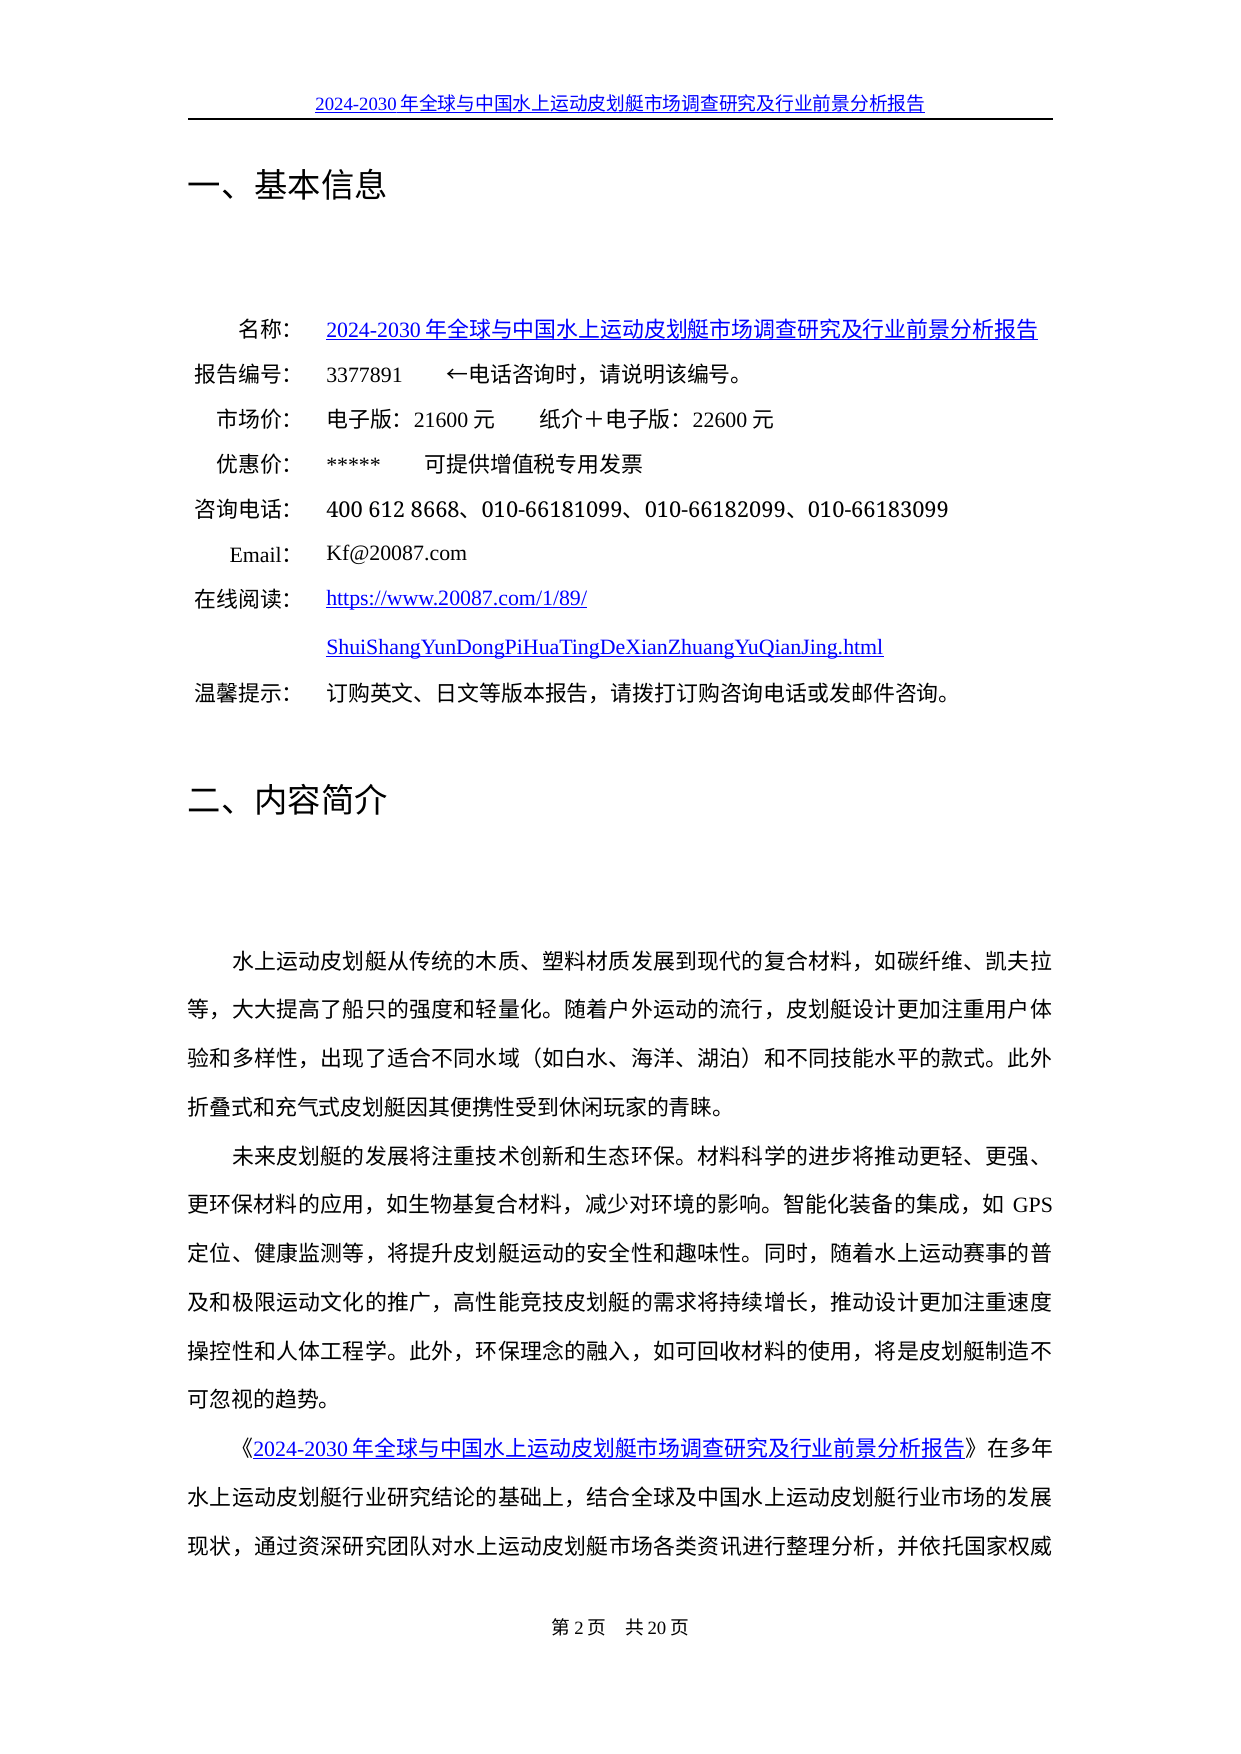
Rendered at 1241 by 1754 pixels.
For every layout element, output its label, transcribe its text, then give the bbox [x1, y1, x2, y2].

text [187, 943, 1053, 1561]
table_cell 3377891 ←电话咨询时，请说明该编号。 [315, 357, 1073, 402]
table_cell 咨询电话： [167, 492, 315, 537]
table_cell ***** 可提供增值税专用发票 [315, 447, 1073, 492]
table_cell 温馨提示： [167, 675, 315, 720]
table_cell 报告编号： [167, 357, 315, 402]
title 二、内容简介 [187, 766, 1053, 831]
table_cell 在线阅读： [167, 582, 315, 675]
table_cell Email： [167, 537, 315, 582]
table_cell 市场价： [167, 402, 315, 447]
table_header 名称： [167, 312, 315, 357]
table_cell 优惠价： [167, 447, 315, 492]
table_cell 400 612 8668、010-66181099、010-66182099、010-66183099 [315, 492, 1073, 537]
table_cell 订购英文、日文等版本报告，请拨打订购咨询电话或发邮件咨询。 [315, 675, 1073, 720]
title 一、基本信息 [187, 150, 1053, 215]
table_cell Kf@20087.com [315, 537, 1073, 582]
table_cell 电子版：21600 元 纸介＋电子版：22600 元 [315, 402, 1073, 447]
table_cell [315, 582, 1073, 675]
table_header 2024-2030年全球与中国水上运动皮划艇市场调查研究及行业前景分析报告 [315, 312, 1073, 357]
